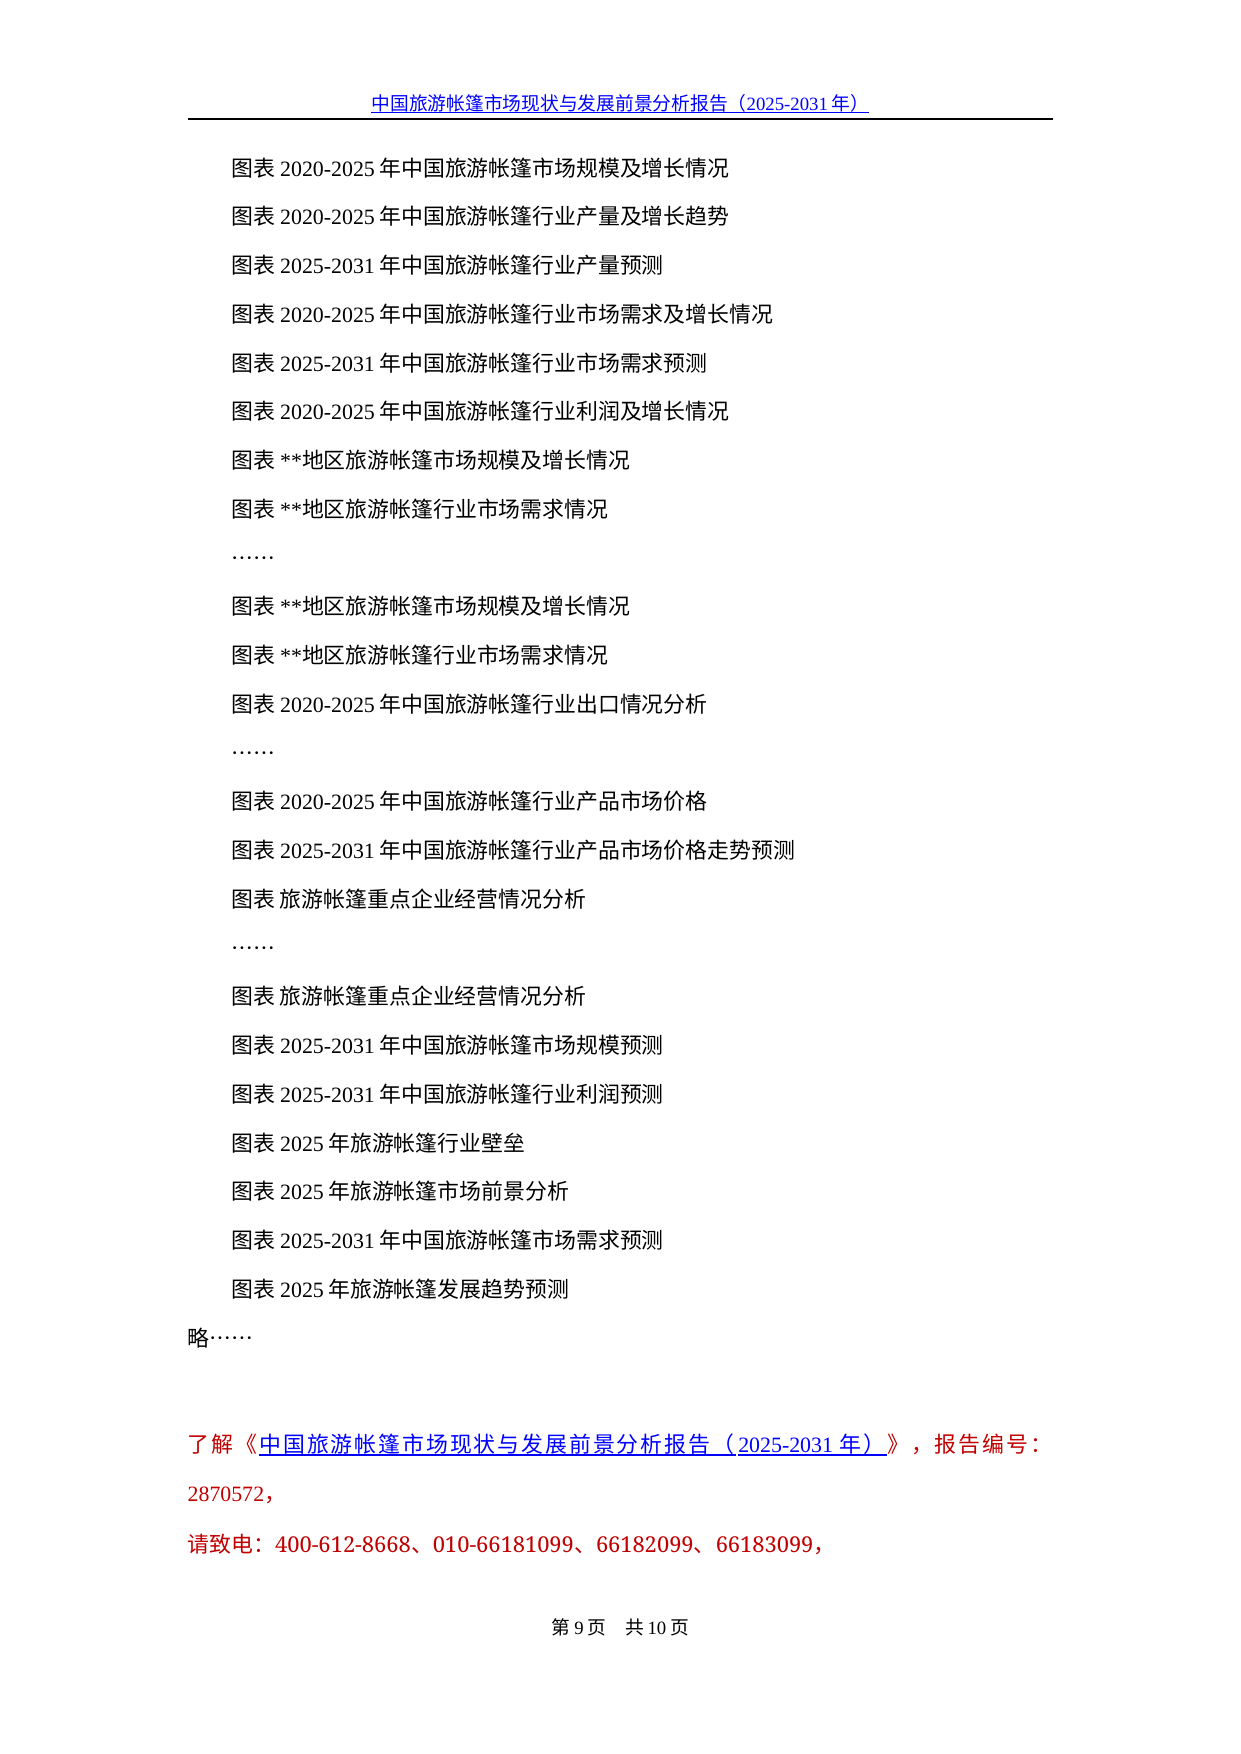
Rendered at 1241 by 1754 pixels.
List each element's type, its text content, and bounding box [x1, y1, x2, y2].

text 请致电：400-612-8668、010-66181099、66182099、66183099， [187, 1527, 1053, 1559]
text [187, 150, 1053, 1353]
text 了解《中国旅游帐篷市场现状与发展前景分析报告（2025-2031年）》，报告编号：2870572， [187, 1427, 1053, 1508]
